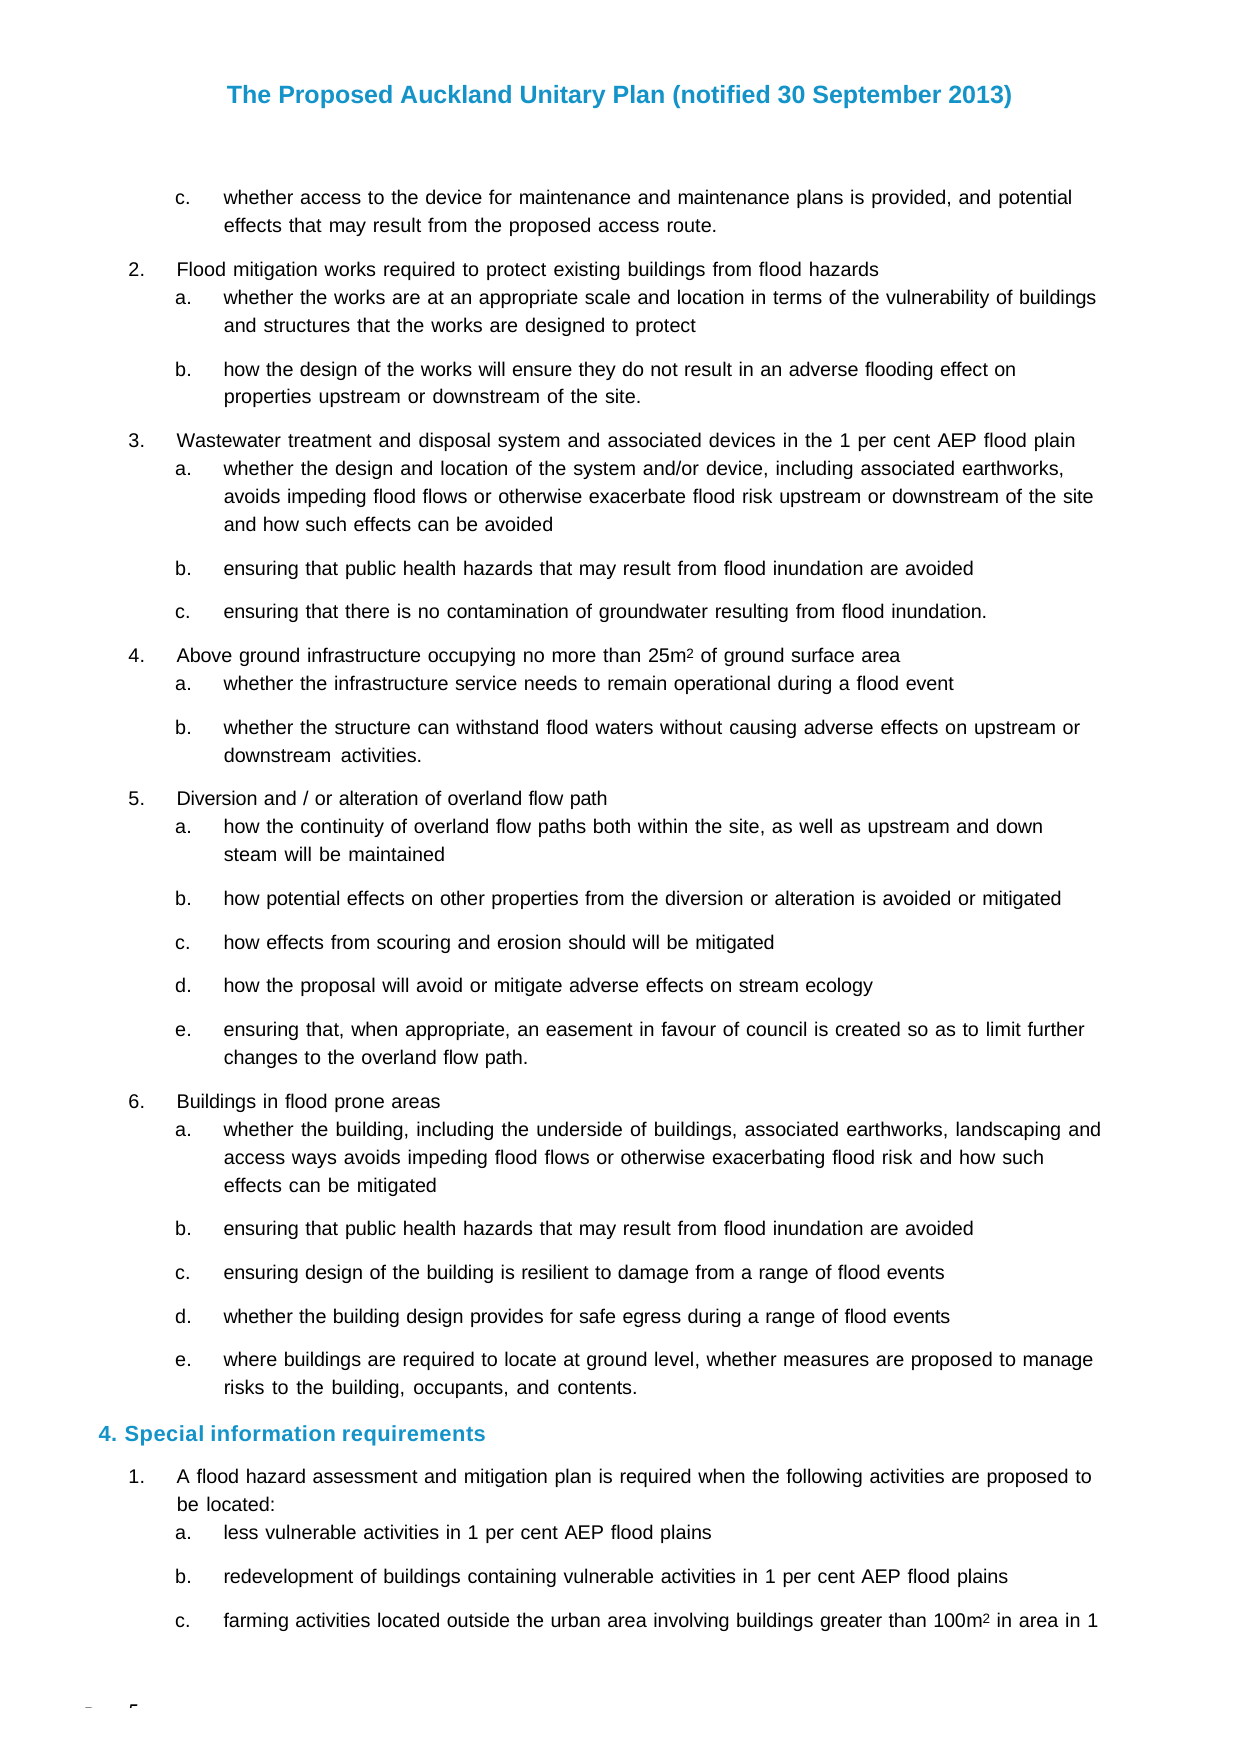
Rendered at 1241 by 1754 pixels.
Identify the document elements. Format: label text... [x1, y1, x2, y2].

list ensuring that public health hazards that may result from flood inundation are avoided [175, 556, 1119, 579]
list ensuring that public health hazards that may result from flood inundation are avoided [175, 1217, 1119, 1240]
list how the proposal will avoid or mitigate adverse effects on stream ecology [175, 974, 1119, 997]
list Wastewater treatment and disposal system and associated devices in the 1 per cent AEP flood plain [128, 429, 1119, 452]
list Above ground infrastructure occupying no more than 25m2 of ground surface area [128, 644, 1119, 667]
list how potential effects on other properties from the diversion or alteration is avoided or mitigated [175, 887, 1119, 909]
subtitle Special information requirements [98, 1421, 1119, 1446]
list whether the building design provides for safe egress during a range of flood events [175, 1304, 1119, 1327]
list Flood mitigation works required to protect existing buildings from flood hazards [128, 258, 1119, 281]
list farming activities located outside the urban area involving buildings greater than 100m2 in area in 1 [175, 1609, 1119, 1631]
list how effects from scouring and erosion should will be mitigated [175, 931, 1119, 953]
list whether access to the device for maintenance and maintenance plans is provided, and potential effects that may result from the proposed access route. [175, 186, 1082, 237]
list ensuring that, when appropriate, an easement in favour of council is created so as to limit further changes to the overland flow path. [175, 1018, 1090, 1069]
list Diversion and / or alteration of overland flow path [128, 787, 1119, 810]
list whether the infrastructure service needs to remain operational during a flood event [175, 672, 1119, 694]
list how the continuity of overland flow paths both within the site, as well as upstream and down steam will be maintained [175, 815, 1049, 866]
list whether the structure can withstand flood waters without causing adverse effects on upstream or downstream activities. [175, 716, 1090, 766]
list whether the building, including the underside of buildings, associated earthworks, landscaping and access ways avoids impeding flood flows or otherwise exacerbating flood risk and how such effects can be mitigated [175, 1118, 1107, 1196]
list ensuring design of the building is resilient to damage from a range of flood events [175, 1261, 1119, 1283]
list how the design of the works will ensure they do not result in an adverse flooding effect on properties upstream or downstream of the site. [175, 357, 1024, 408]
list A flood hazard assessment and mitigation plan is required when the following activities are proposed to be located: [128, 1465, 1102, 1516]
list where buildings are required to locate at ground level, whether measures are proposed to manage risks to the building, occupants, and contents. [175, 1348, 1099, 1399]
list ensuring that there is no contamination of groundwater resulting from flood inundation. [175, 600, 1119, 623]
list whether the design and location of the system and/or device, including associated earthworks, avoids impeding flood flows or otherwise exacerbate flood risk upstream or downstream of the site and how such effects can be avoided [175, 457, 1102, 536]
list redevelopment of buildings containing vulnerable activities in 1 per cent AEP flood plains [175, 1565, 1119, 1588]
list whether the works are at an appropriate scale and location in terms of the vulnerability of buildings and structures that the works are designed to protect [175, 286, 1105, 336]
list Buildings in flood prone areas [128, 1089, 1119, 1112]
list less vulnerable activities in 1 per cent AEP flood plains [175, 1521, 1119, 1544]
